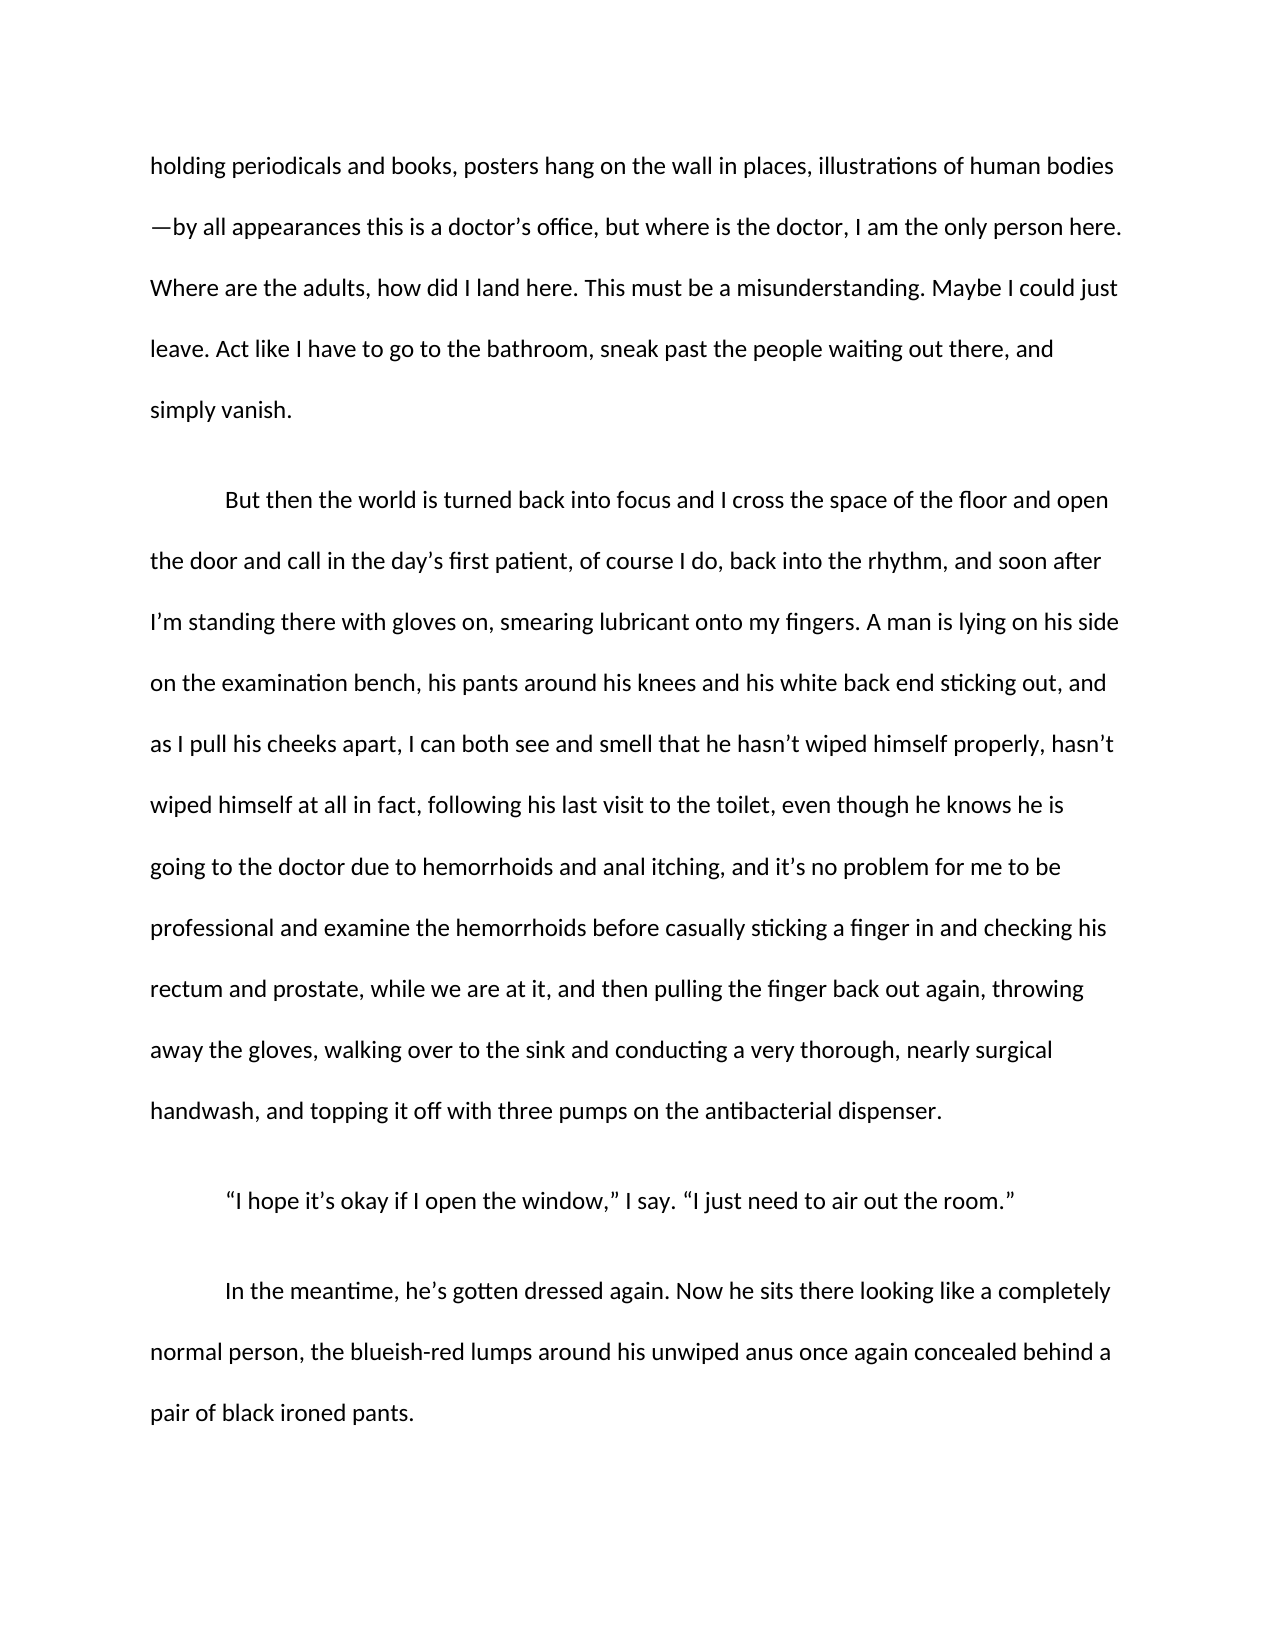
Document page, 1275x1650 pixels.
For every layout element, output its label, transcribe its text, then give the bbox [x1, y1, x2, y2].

text “I hope it’s okay if I open the window,” I say. “I just need to air out the room.” [150, 1185, 1125, 1216]
text But then the world is turned back into focus and I cross the space of the floor and open the door and call in the day’s first patient, of course I do, back into the rhythm, and soon after I’m standing there with gloves on, smearing lubricant onto my fingers. A man is lying on his side on the examination bench, his pants around his knees and his white back end sticking out, and as I pull his cheeks apart, I can both see and smell that he hasn’t wiped himself properly, hasn’t wiped himself at all in fact, following his last visit to the toilet, even though he knows he is going to the doctor due to hemorrhoids and anal itching, and it’s no problem for me to be professional and examine the hemorrhoids before casually sticking a finger in and checking his rectum and prostate, while we are at it, and then pulling the finger back out again, throwing away the gloves, walking over to the sink and conducting a very thorough, nearly surgical handwash, and topping it off with three pumps on the antibacterial dispenser. [150, 484, 1125, 1125]
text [150, 150, 1125, 425]
text In the meantime, he’s gotten dressed again. Now he sits there looking like a completely normal person, the blueish-red lumps around his unwiped anus once again concealed behind a pair of black ironed pants. [150, 1275, 1125, 1428]
